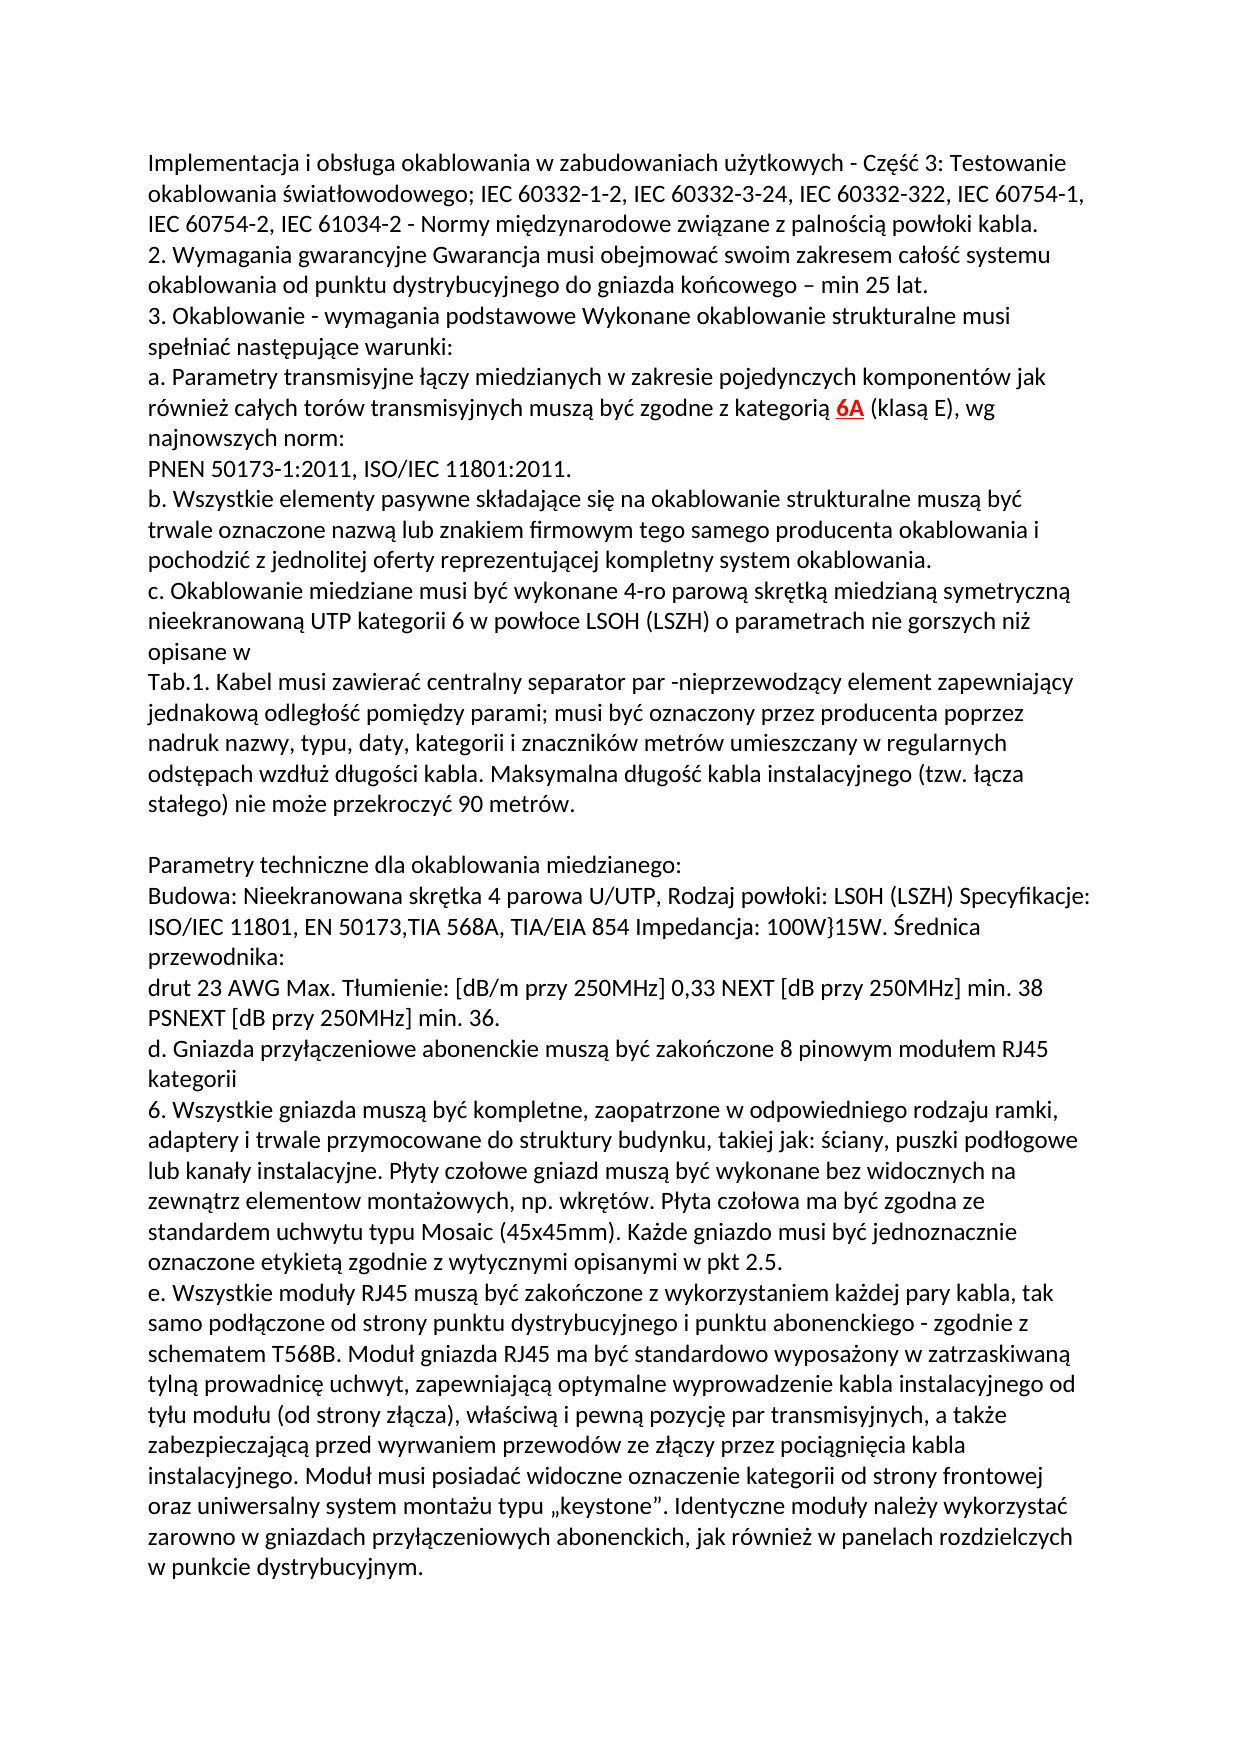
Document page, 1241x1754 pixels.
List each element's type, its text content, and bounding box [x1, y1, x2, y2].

text e. Wszystkie moduły RJ45 muszą być zakończone z wykorzystaniem każdej pary kabla, tak samo podłączone od strony punktu dystrybucyjnego i punktu abonenckiego - zgodnie z schematem T568B. Moduł gniazda RJ45 ma być standardowo wyposażony w zatrzaskiwaną tylną prowadnicę uchwyt, zapewniającą optymalne wyprowadzenie kabla instalacyjnego od tyłu modułu (od strony złącza), właściwą i pewną pozycję par transmisyjnych, a także zabezpieczającą przed wyrwaniem przewodów ze złączy przez pociągnięcia kabla instalacyjnego. Moduł musi posiadać widoczne oznaczenie kategorii od strony frontowej oraz uniwersalny system montażu typu „keystone”. Identyczne moduły należy wykorzystać zarowno w gniazdach przyłączeniowych abonenckich, jak również w panelach rozdzielczych w punkcie dystrybucyjnym. [148, 1277, 1093, 1582]
text c. Okablowanie miedziane musi być wykonane 4-ro parową skrętką miedzianą symetryczną [148, 575, 1093, 605]
text drut 23 AWG Max. Tłumienie: [dB/m przy 250MHz] 0,33 NEXT [dB przy 250MHz] min. 38 PSNEXT [dB przy 250MHz] min. 36. [148, 972, 1093, 1033]
text ISO/IEC 11801, EN 50173,TIA 568A, TIA/EIA 854 Impedancja: 100W}15W. Średnica przewodnika: [148, 911, 1093, 972]
text PNEN 50173-1:2011, ISO/IEC 11801:2011. [148, 453, 1093, 483]
text b. Wszystkie elementy pasywne składające się na okablowanie strukturalne muszą być trwale oznaczone nazwą lub znakiem firmowym tego samego producenta okablowania i pochodzić z jednolitej oferty reprezentującej kompletny system okablowania. [148, 483, 1093, 575]
text 6. Wszystkie gniazda muszą być kompletne, zaopatrzone w odpowiedniego rodzaju ramki, adaptery i trwale przymocowane do struktury budynku, takiej jak: ściany, puszki podłogowe lub kanały instalacyjne. Płyty czołowe gniazd muszą być wykonane bez widocznych na zewnątrz elementow montażowych, np. wkrętów. Płyta czołowa ma być zgodna ze standardem uchwytu typu Mosaic (45x45mm). Każde gniazdo musi być jednoznacznie oznaczone etykietą zgodnie z wytycznymi opisanymi w pkt 2.5. [148, 1094, 1093, 1277]
text a. Parametry transmisyjne łączy miedzianych w zakresie pojedynczych komponentów jak również całych torów transmisyjnych muszą być zgodne z kategorią 6A (klasą E), wg najnowszych norm: [148, 361, 1093, 453]
text okablowania od punktu dystrybucyjnego do gniazda końcowego – min 25 lat. [148, 270, 1093, 300]
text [148, 148, 1093, 239]
text Tab.1. Kabel musi zawierać centralny separator par -nieprzewodzący element zapewniający [148, 666, 1093, 697]
text jednakową odległość pomiędzy parami; musi być oznaczony przez producenta poprzez nadruk nazwy, typu, daty, kategorii i znaczników metrów umieszczany w regularnych odstępach wzdłuż długości kabla. Maksymalna długość kabla instalacyjnego (tzw. łącza stałego) nie może przekroczyć 90 metrów. [148, 697, 1093, 819]
text d. Gniazda przyłączeniowe abonenckie muszą być zakończone 8 pinowym modułem RJ45 kategorii [148, 1033, 1093, 1094]
text nieekranowaną UTP kategorii 6 w powłoce LSOH (LSZH) o parametrach nie gorszych niż opisane w [148, 605, 1093, 666]
text Budowa: Nieekranowana skrętka 4 parowa U/UTP, Rodzaj powłoki: LS0H (LSZH) Specyfikacje: [148, 880, 1093, 911]
text 3. Okablowanie - wymagania podstawowe Wykonane okablowanie strukturalne musi spełniać następujące warunki: [148, 300, 1093, 361]
text 2. Wymagania gwarancyjne Gwarancja musi obejmować swoim zakresem całość systemu [148, 239, 1093, 270]
text Parametry techniczne dla okablowania miedzianego: [148, 849, 1093, 880]
